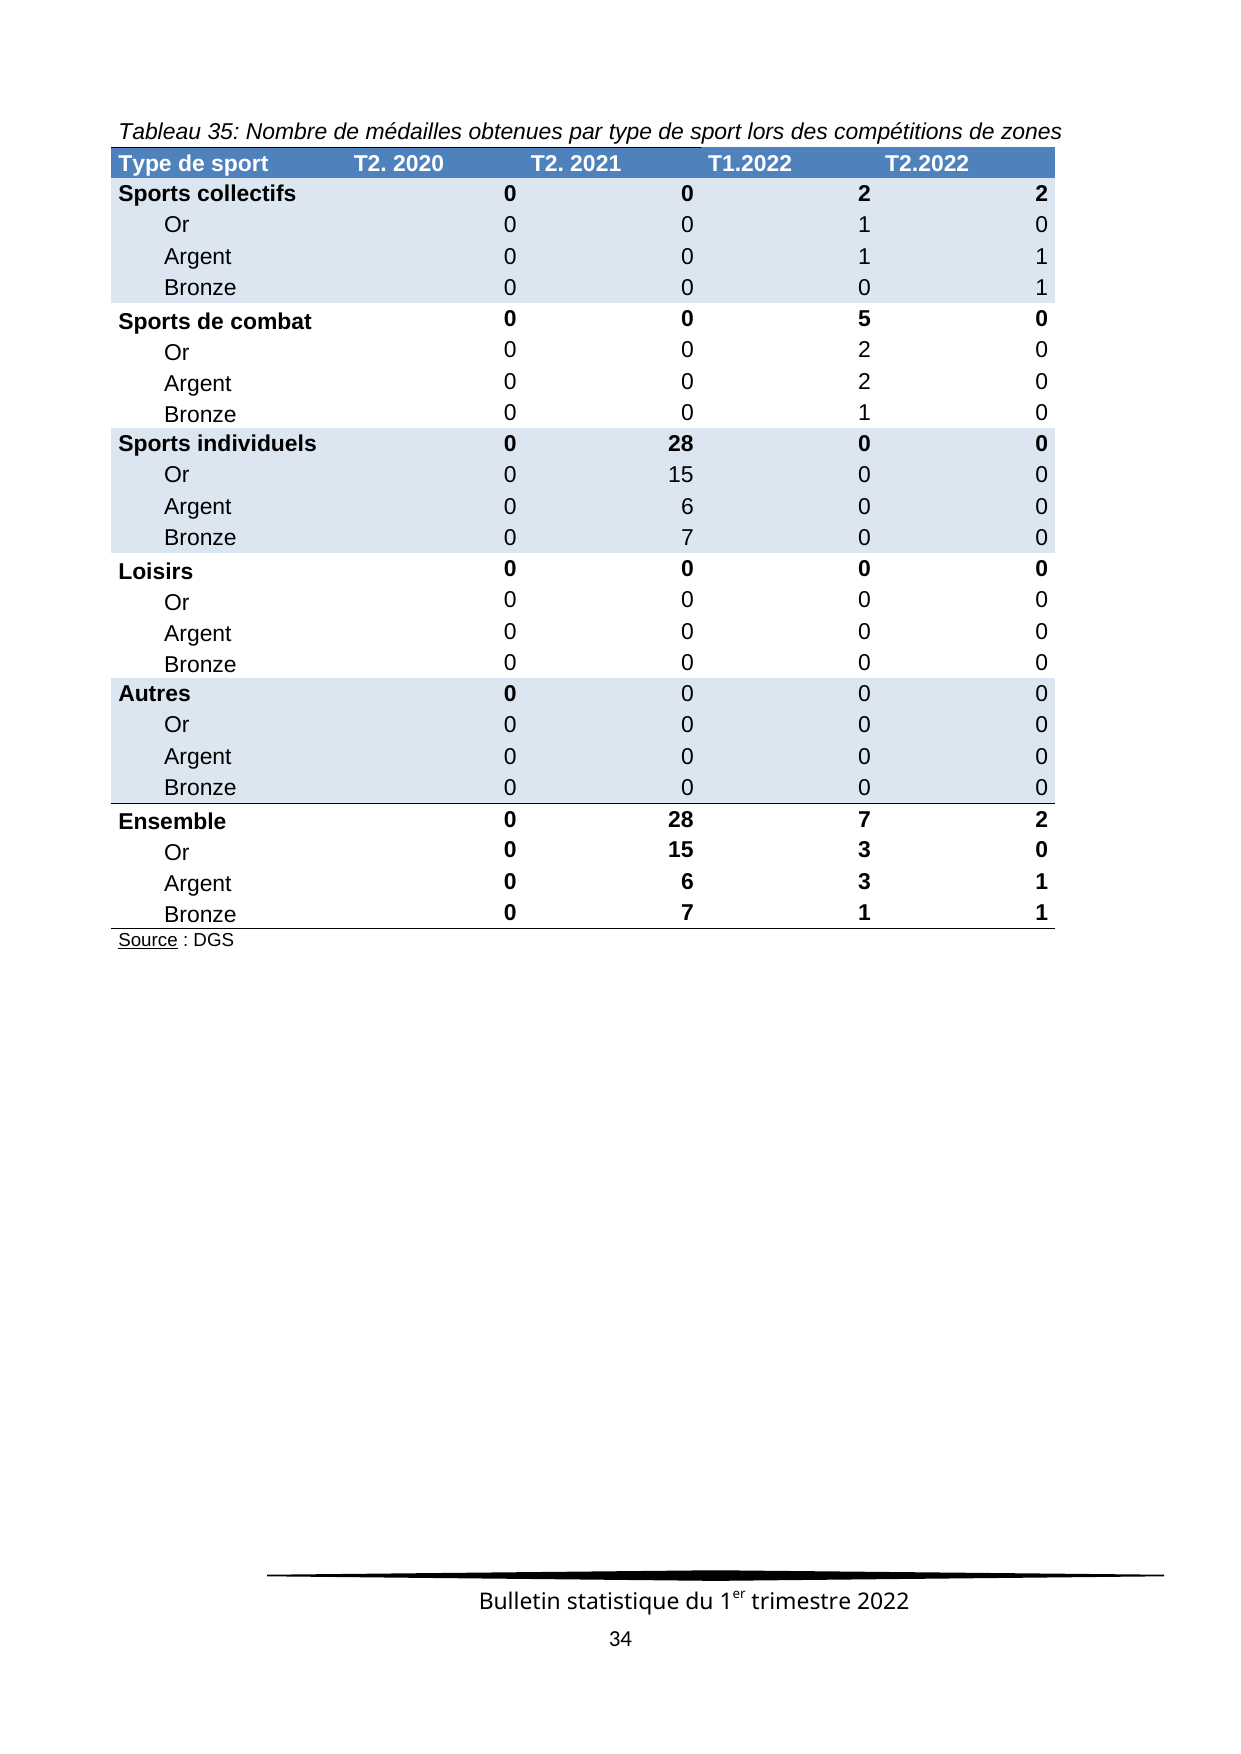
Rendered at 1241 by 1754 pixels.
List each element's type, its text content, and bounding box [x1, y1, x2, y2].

text Tableau 35: Nombre de médailles obtenues par type de sport lors des compétitions de zones [118, 118, 1122, 144]
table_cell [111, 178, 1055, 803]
text Source : DGS [118, 929, 1122, 950]
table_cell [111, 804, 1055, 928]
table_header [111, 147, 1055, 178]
